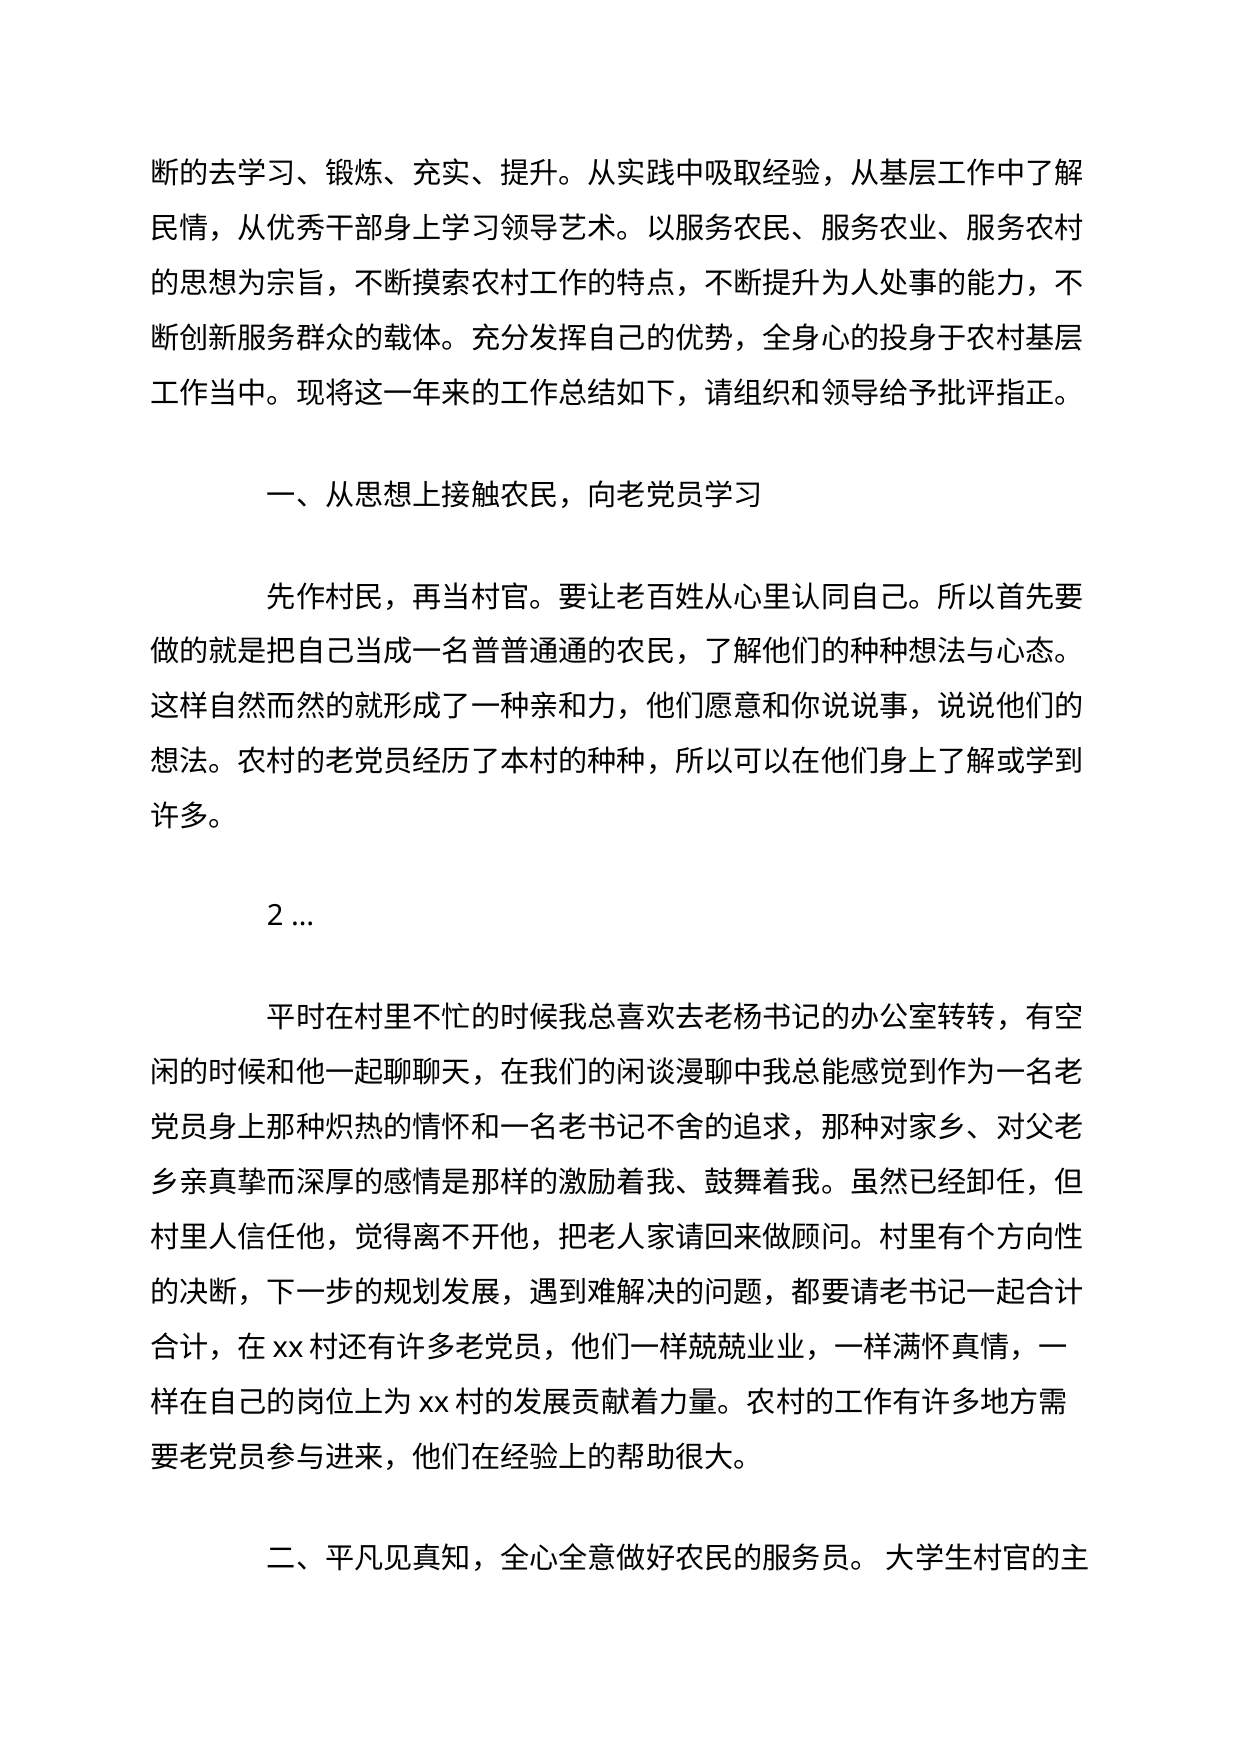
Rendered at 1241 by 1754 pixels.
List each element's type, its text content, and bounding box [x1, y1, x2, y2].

text 一、从思想上接触农民，向老党员学习 [150, 471, 1090, 514]
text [150, 1535, 1090, 1577]
text 先作村民，再当村官。要让老百姓从心里认同自己。所以首先要做的就是把自己当成一名普普通通的农民，了解他们的种种想法与心态。这样自然而然的就形成了一种亲和力，他们愿意和你说说事，说说他们的想法。农村的老党员经历了本村的种种，所以可以在他们身上了解或学到许多。 [150, 573, 1090, 835]
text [150, 150, 1090, 412]
text 2 … [150, 894, 1090, 934]
text 平时在村里不忙的时候我总喜欢去老杨书记的办公室转转，有空闲的时候和他一起聊聊天，在我们的闲谈漫聊中我总能感觉到作为一名老党员身上那种炽热的情怀和一名老书记不舍的追求，那种对家乡、对父老乡亲真挚而深厚的感情是那样的激励着我、鼓舞着我。虽然已经卸任，但村里人信任他，觉得离不开他，把老人家请回来做顾问。村里有个方向性的决断，下一步的规划发展，遇到难解决的问题，都要请老书记一起合计合计，在xx村还有许多老党员，他们一样兢兢业业，一样满怀真情，一样在自己的岗位上为xx村的发展贡献着力量。农村的工作有许多地方需要老党员参与进来，他们在经验上的帮助很大。 [150, 994, 1090, 1475]
